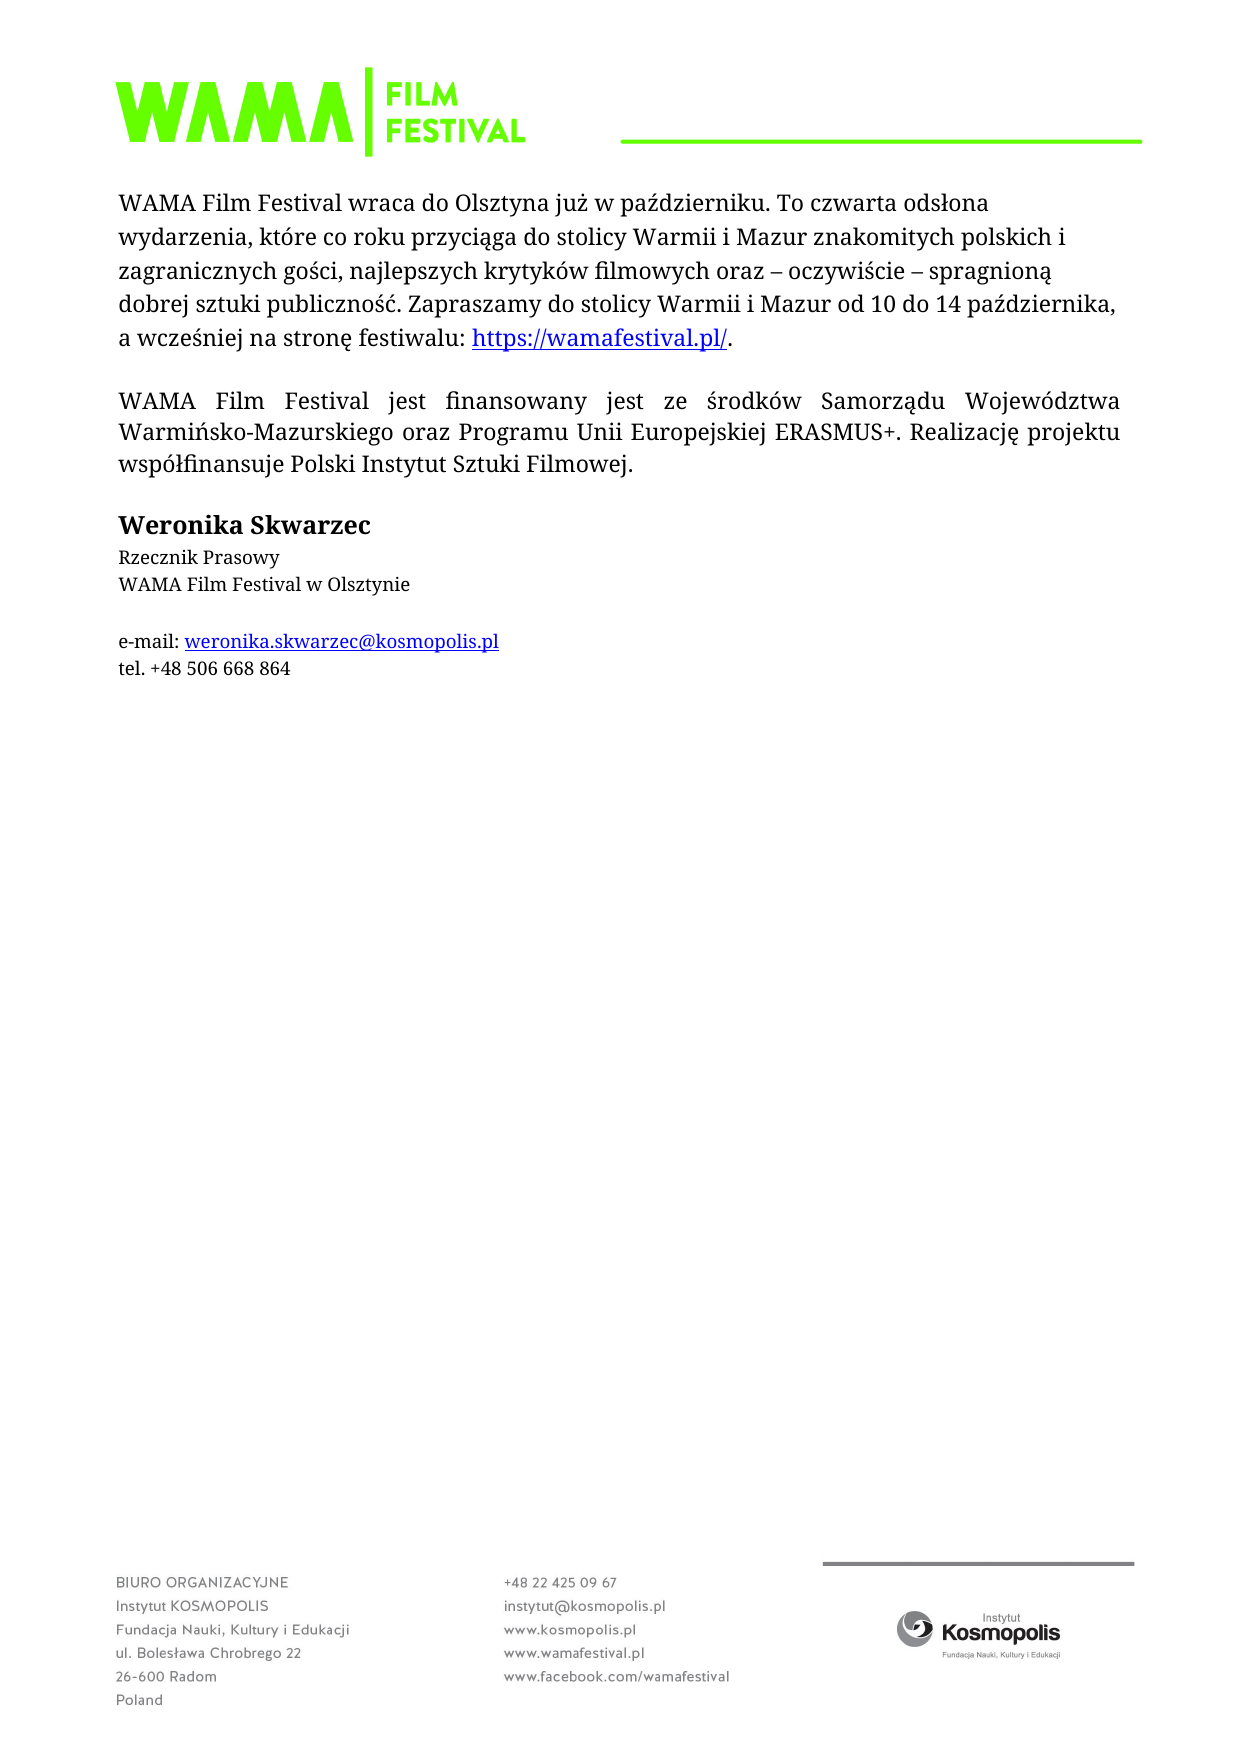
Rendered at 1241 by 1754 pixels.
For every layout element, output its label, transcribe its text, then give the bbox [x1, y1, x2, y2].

text WAMA Film Festival jest finansowany jest ze środków Samorządu Województwa Warmińsko-Mazurskiego oraz Programu Unii Europejskiej ERASMUS+. Realizację projektu współfinansuje Polski Instytut Sztuki Filmowej. [118, 385, 1122, 479]
text e-mail: weronika.skwarzec@kosmopolis.pl tel. +48 506 668 864 [118, 628, 1122, 681]
picture [1, 1554, 1234, 1754]
text WAMA Film Festival wraca do Olsztyna już w październiku. To czwarta odsłona wydarzenia, które co roku przyciąga do stolicy Warmii i Mazur znakomitych polskich i zagranicznych gości, najlepszych krytyków filmowych oraz – oczywiście – spragnioną dobrej sztuki publiczność. Zapraszamy do stolicy Warmii i Mazur od 10 do 14 października, a wcześniej na stronę festiwalu: https://wamafestival.pl/. [118, 148, 1122, 353]
text Weronika Skwarzec Rzecznik Prasowy WAMA Film Festival w Olsztynie [118, 508, 1122, 597]
picture [0, 0, 1241, 185]
